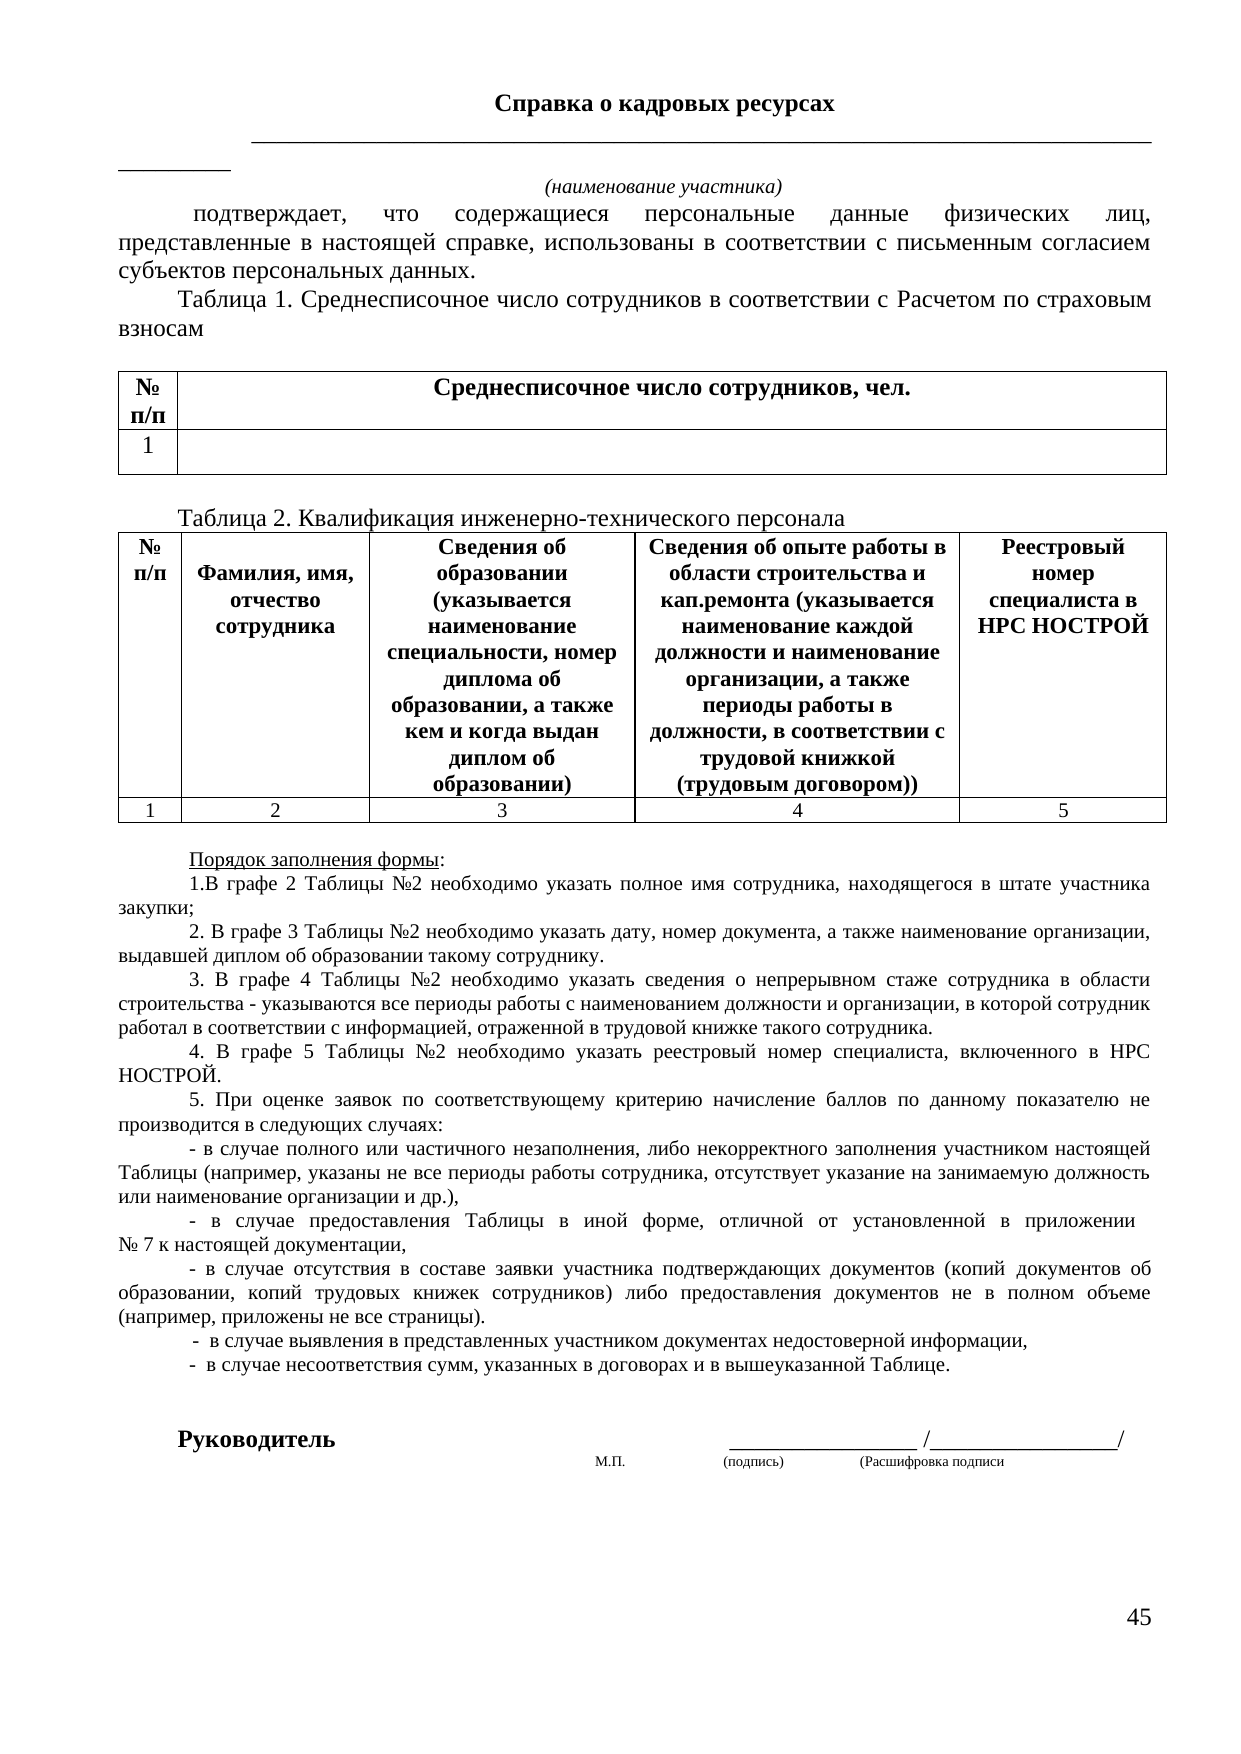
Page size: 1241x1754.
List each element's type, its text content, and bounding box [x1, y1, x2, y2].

table_header Среднесписочное число сотрудников, чел. [178, 372, 1166, 429]
text Справка о кадровых ресурсах [118, 88, 1152, 117]
table_header Сведения об образовании (указывается наименование специальности, номер диплома об образовании, а также кем и когда выдан диплом об образовании) [370, 533, 634, 797]
table_cell 1 [119, 430, 177, 473]
text Таблица 1. Среднесписочное число сотрудников в соответствии с Расчетом по страховым взносам [118, 284, 1152, 342]
text 5. При оценке заявок по соответствующему критерию начисление баллов по данному показателю не производится в следующих случаях: [118, 1087, 1152, 1136]
table_header № п/п [119, 533, 181, 797]
text М.П. (подпись) (Расшифровка подписи [118, 1453, 1152, 1482]
text - в случае отсутствия в составе заявки участника подтверждающих документов (копий документов об образовании, копий трудовых книжек сотрудников) либо предоставления документов не в полном объеме (например, приложены не все страницы). [118, 1256, 1152, 1328]
text - в случае полного или частичного незаполнения, либо некорректного заполнения участником настоящей Таблицы (например, указаны не все периоды работы сотрудника, отсутствует указание на занимаемую должность или наименование организации и др.), [118, 1136, 1152, 1208]
text 1.В графе 2 Таблицы №2 необходимо указать полное имя сотрудника, находящегося в штате участника закупки; [118, 871, 1152, 919]
table_cell 2 [182, 798, 369, 822]
table_cell [178, 430, 1166, 473]
list - в случае выявления в представленных участником документах недостоверной информации, [118, 1328, 1152, 1352]
text 3. В графе 4 Таблицы №2 необходимо указать сведения о непрерывном стаже сотрудника в области строительства - указываются все периоды работы с наименованием должности и организации, в которой сотрудник работал в соответствии с информацией, отраженной в трудовой книжке такого сотрудника. [118, 967, 1152, 1039]
table_header Реестровый номер специалиста в НРС НОСТРОЙ [960, 533, 1166, 797]
table_cell 1 [119, 798, 181, 822]
text _________________________________________________________________________________ [118, 117, 1152, 174]
text Руководитель _______________ /_______________/ [118, 1424, 1152, 1453]
table_header Фамилия, имя, отчество сотрудника [182, 533, 369, 797]
table_header № п/п [119, 372, 177, 429]
table_cell 5 [960, 798, 1166, 822]
text 4. В графе 5 Таблицы №2 необходимо указать реестровый номер специалиста, включенного в НРС НОСТРОЙ. [118, 1039, 1152, 1087]
text Порядок заполнения формы: [118, 847, 1152, 871]
text - в случае предоставления Таблицы в иной форме, отличной от установленной в приложении № 7 к настоящей документации, [118, 1208, 1152, 1256]
text - в случае несоответствия сумм, указанных в договорах и в вышеуказанной Таблице. [118, 1352, 1152, 1376]
text Таблица 2. Квалификация инженерно-технического персонала [118, 503, 1152, 532]
table_header Сведения об опыте работы в области строительства и кап.ремонта (указывается наименование каждой должности и наименование организации, а также периоды работы в должности, в соответствии с трудовой книжкой (трудовым договором)) [636, 533, 959, 797]
text (наименование участника) [118, 174, 1152, 198]
text подтверждает, что содержащиеся персональные данные физических лиц, представленные в настоящей справке, использованы в соответствии с письменным согласием субъектов персональных данных. [118, 198, 1152, 284]
table_cell 4 [636, 798, 959, 822]
text 2. В графе 3 Таблицы №2 необходимо указать дату, номер документа, а также наименование организации, выдавшей диплом об образовании такому сотруднику. [118, 919, 1152, 967]
table_cell 3 [370, 798, 634, 822]
